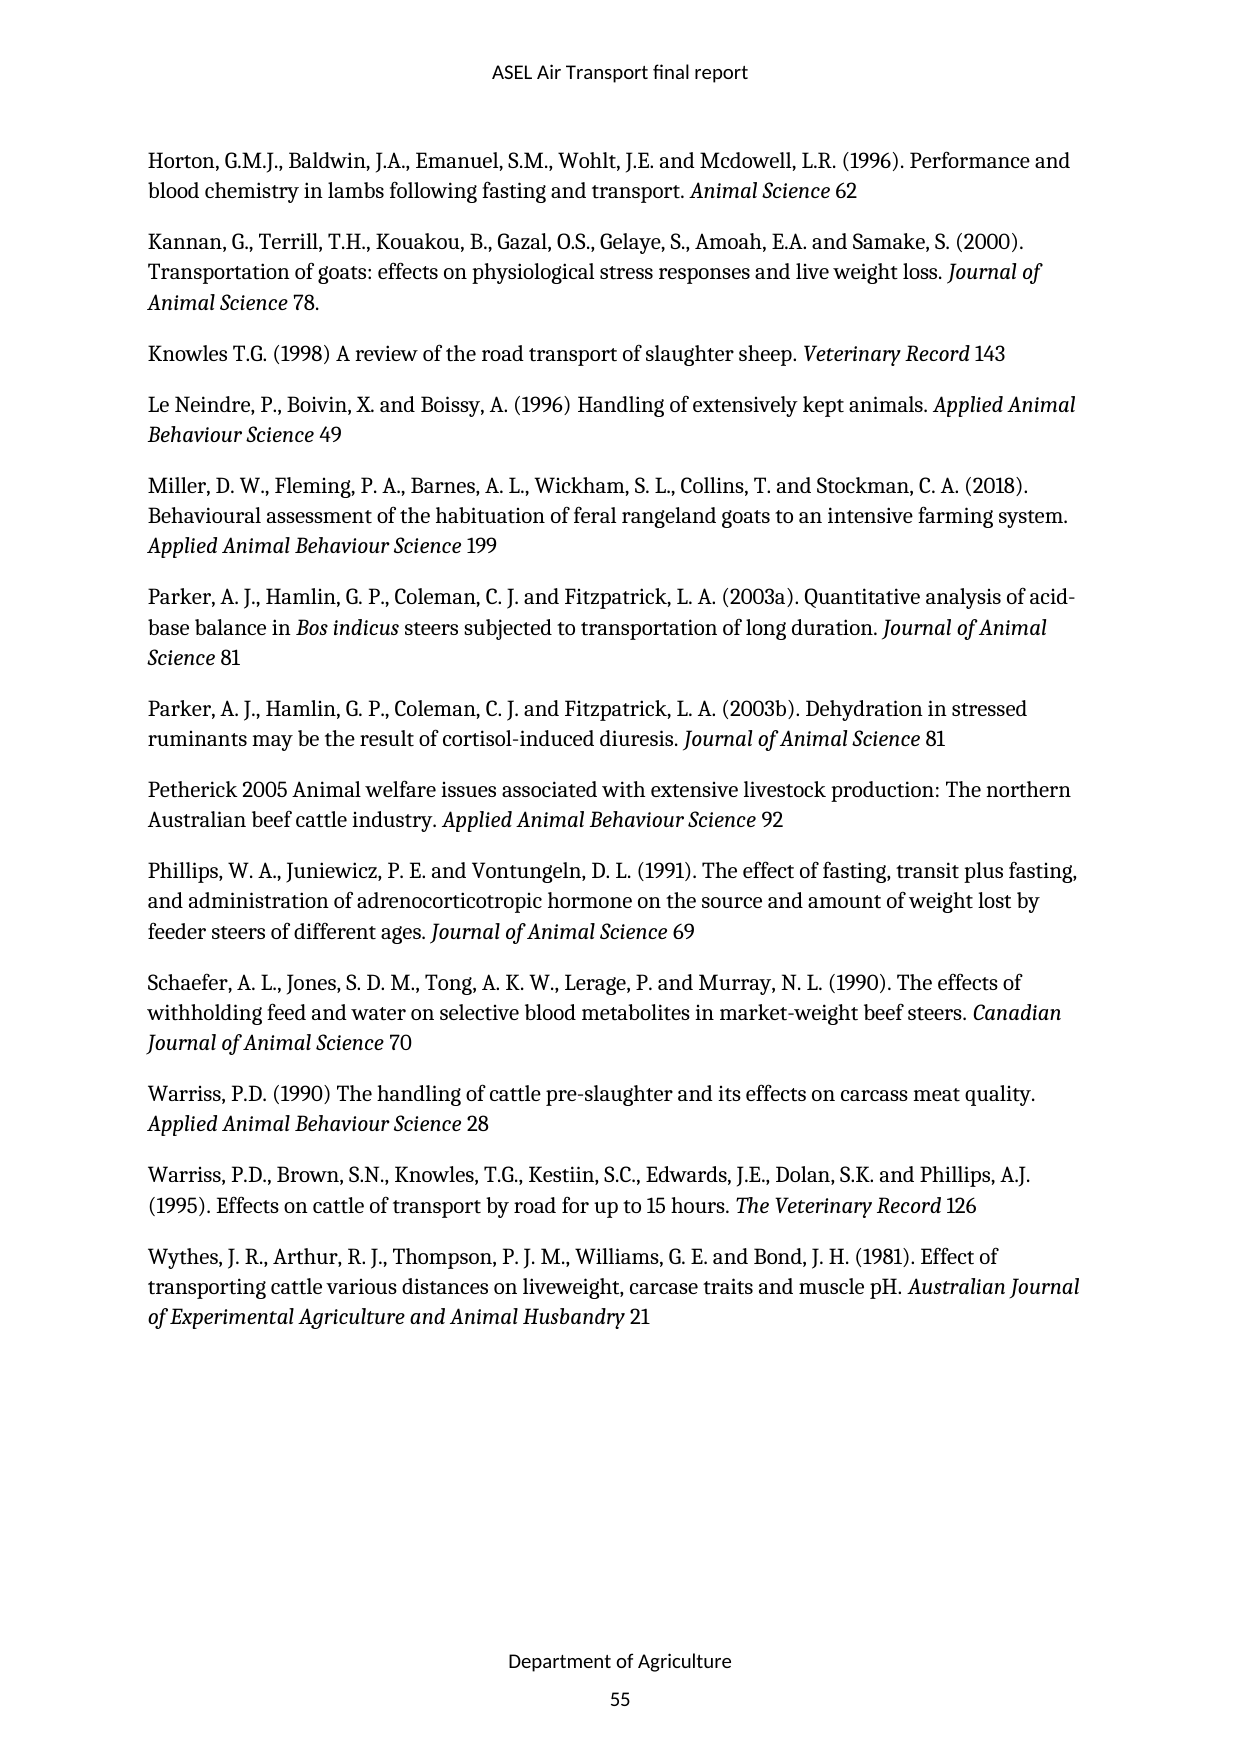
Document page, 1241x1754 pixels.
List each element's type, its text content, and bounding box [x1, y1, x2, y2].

text Parker, A. J., Hamlin, G. P., Coleman, C. J. and Fitzpatrick, L. A. (2003b). Dehydration in stressed ruminants may be the result of cortisol-induced diuresis. Journal of Animal Science 81 [148, 696, 1092, 752]
text Le Neindre, P., Boivin, X. and Boissy, A. (1996) Handling of extensively kept animals. Applied Animal Behaviour Science 49 [148, 391, 1092, 448]
text Wythes, J. R., Arthur, R. J., Thompson, P. J. M., Williams, G. E. and Bond, J. H. (1981). Effect of transporting cattle various distances on liveweight, carcase traits and muscle pH. Australian Journal of Experimental Agriculture and Animal Husbandry 21 [148, 1243, 1092, 1330]
text Warriss, P.D., Brown, S.N., Knowles, T.G., Kestiin, S.C., Edwards, J.E., Dolan, S.K. and Phillips, A.J. (1995). Effects on cattle of transport by road for up to 15 hours. The Veterinary Record 126 [148, 1162, 1092, 1219]
text Petherick 2005 Animal welfare issues associated with extensive livestock production: The northern Australian beef cattle industry. Applied Animal Behaviour Science 92 [148, 777, 1092, 833]
text Knowles T.G. (1998) A review of the road transport of slaughter sheep. Veterinary Record 143 [148, 340, 1092, 367]
text Warriss, P.D. (1990) The handling of cattle pre-slaughter and its effects on carcass meat quality. Applied Animal Behaviour Science 28 [148, 1081, 1092, 1138]
text Schaefer, A. L., Jones, S. D. M., Tong, A. K. W., Lerage, P. and Murray, N. L. (1990). The effects of withholding feed and water on selective blood metabolites in market-weight beef steers. Canadian Journal of Animal Science 70 [148, 969, 1092, 1056]
text Miller, D. W., Fleming, P. A., Barnes, A. L., Wickham, S. L., Collins, T. and Stockman, C. A. (2018). Behavioural assessment of the habituation of feral rangeland goats to an intensive farming system. Applied Animal Behaviour Science 199 [148, 473, 1092, 559]
text Horton, G.M.J., Baldwin, J.A., Emanuel, S.M., Wohlt, J.E. and Mcdowell, L.R. (1996). Performance and blood chemistry in lambs following fasting and transport. Animal Science 62 [148, 148, 1092, 204]
text Parker, A. J., Hamlin, G. P., Coleman, C. J. and Fitzpatrick, L. A. (2003a). Quantitative analysis of acid-base balance in Bos indicus steers subjected to transportation of long duration. Journal of Animal Science 81 [148, 584, 1092, 671]
text Phillips, W. A., Juniewicz, P. E. and Vontungeln, D. L. (1991). The effect of fasting, transit plus fasting, and administration of adrenocorticotropic hormone on the source and amount of weight lost by feeder steers of different ages. Journal of Animal Science 69 [148, 858, 1092, 945]
text Kannan, G., Terrill, T.H., Kouakou, B., Gazal, O.S., Gelaye, S., Amoah, E.A. and Samake, S. (2000). Transportation of goats: effects on physiological stress responses and live weight loss. Journal of Animal Science 78. [148, 229, 1092, 316]
